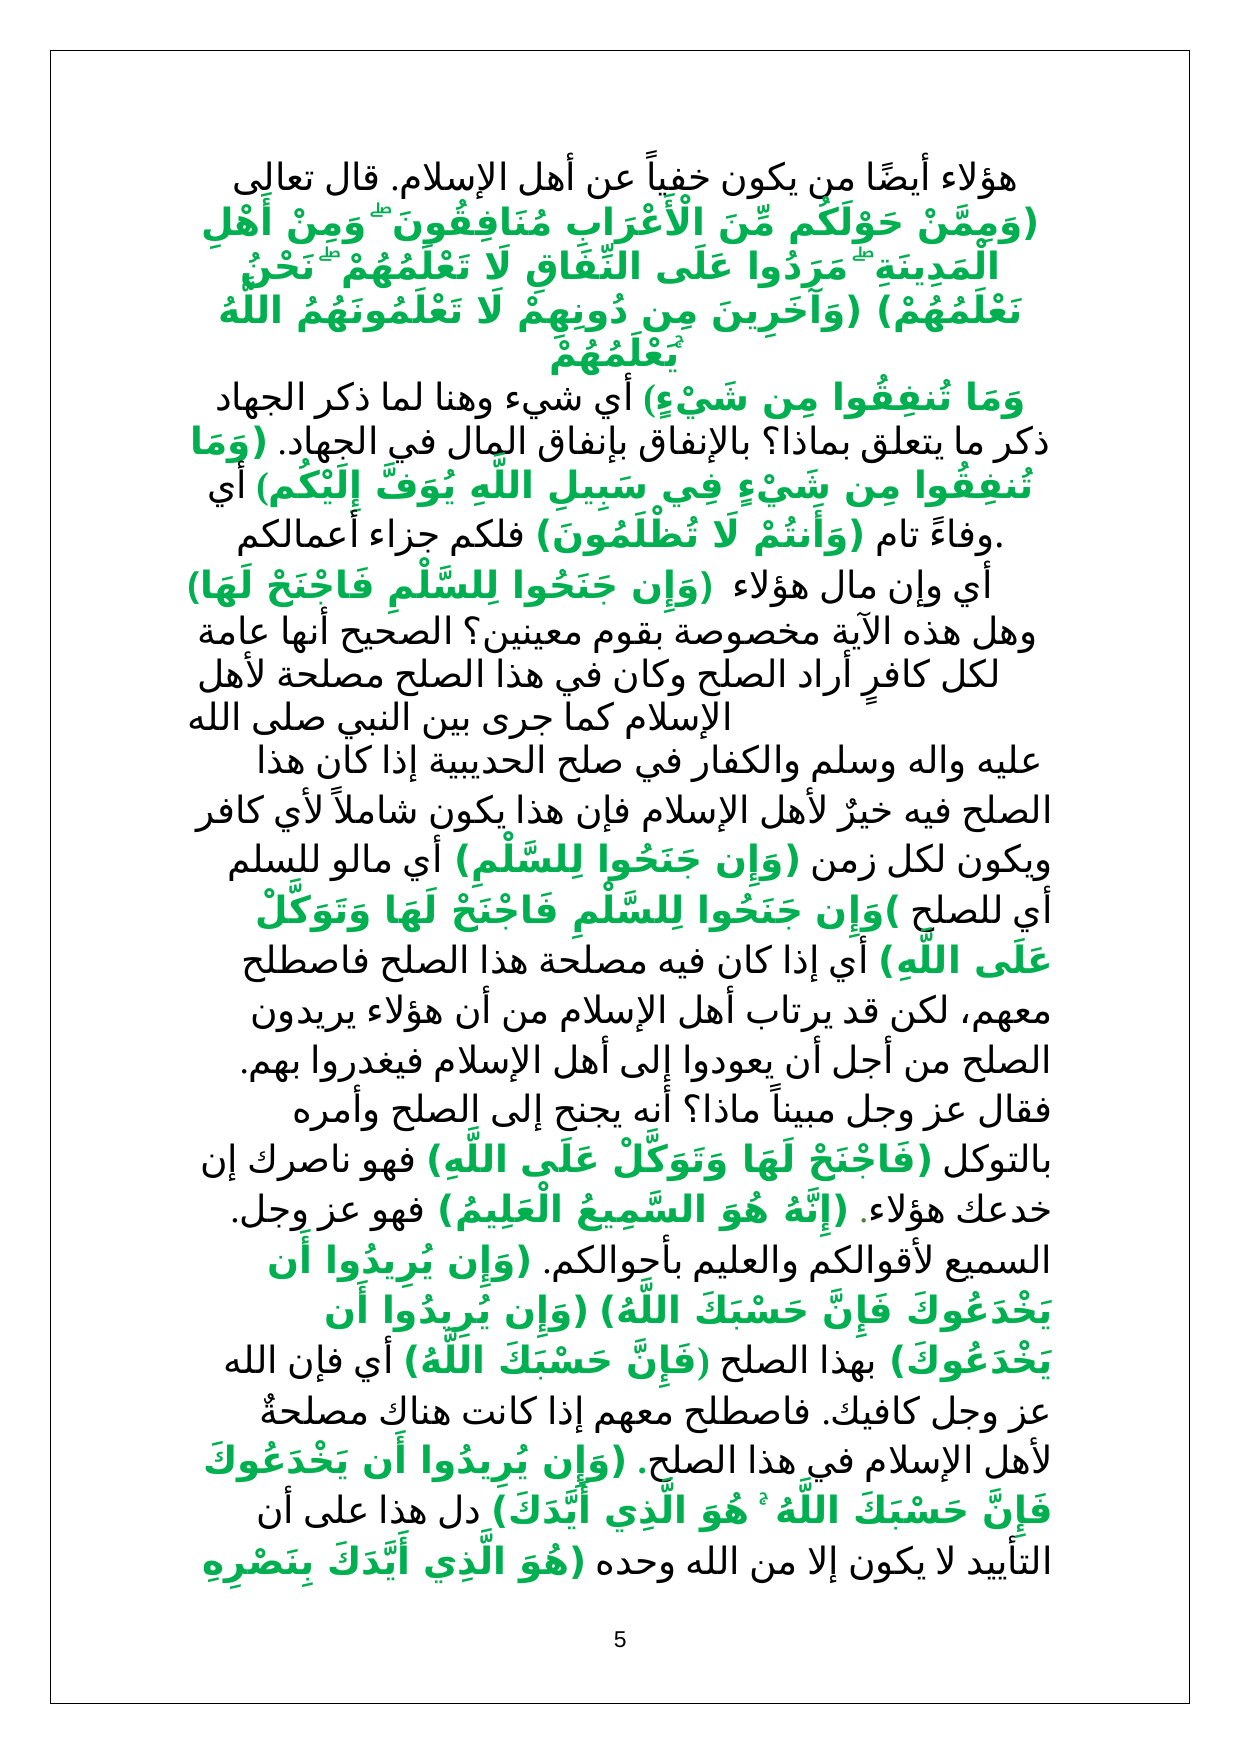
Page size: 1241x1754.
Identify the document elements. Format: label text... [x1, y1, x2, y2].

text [187, 739, 1053, 1583]
text وَمَا تُنفِقُوا مِن شَيْءٍ) أي شيء وهنا لما ذكر الجهاد ذكر ما يتعلق بماذا؟ بالإنفاق بإنفاق المال في الجهاد. (وَمَا تُنفِقُوا مِن شَيْءٍ فِي سَبِيلِ اللَّهِ يُوَفَّ إِلَيْكُم) أي وفاءً تام (وَأَنتُمْ لَا تُظْلَمُونَ) فلكم جزاء أعمالكم. [187, 376, 1053, 558]
text (وَإِن جَنَحُوا لِلسَّلْمِ فَاجْنَحْ لَهَا) أي وإن مال هؤلاء وهل هذه الآية مخصوصة بقوم معينين؟ الصحيح أنها عامة لكل كافرٍ أراد الصلح وكان في هذا الصلح مصلحة لأهل الإسلام كما جرى بين النبي صلى الله [187, 558, 1053, 739]
text هؤلاء أيضًا من يكون خفياً عن أهل الإسلام. قال تعالى (وَمِمَّنْ حَوْلَكُم مِّنَ الْأَعْرَابِ مُنَافِقُونَ ۖ وَمِنْ أَهْلِ الْمَدِينَةِ ۖ مَرَدُوا عَلَى النِّفَاقِ لَا تَعْلَمُهُمْ ۖ نَحْنُ نَعْلَمُهُمْ) (وَآخَرِينَ مِن دُونِهِمْ لَا تَعْلَمُونَهُمُ اللَّهُ يَعْلَمُهُمْ ۚ [187, 150, 1053, 376]
